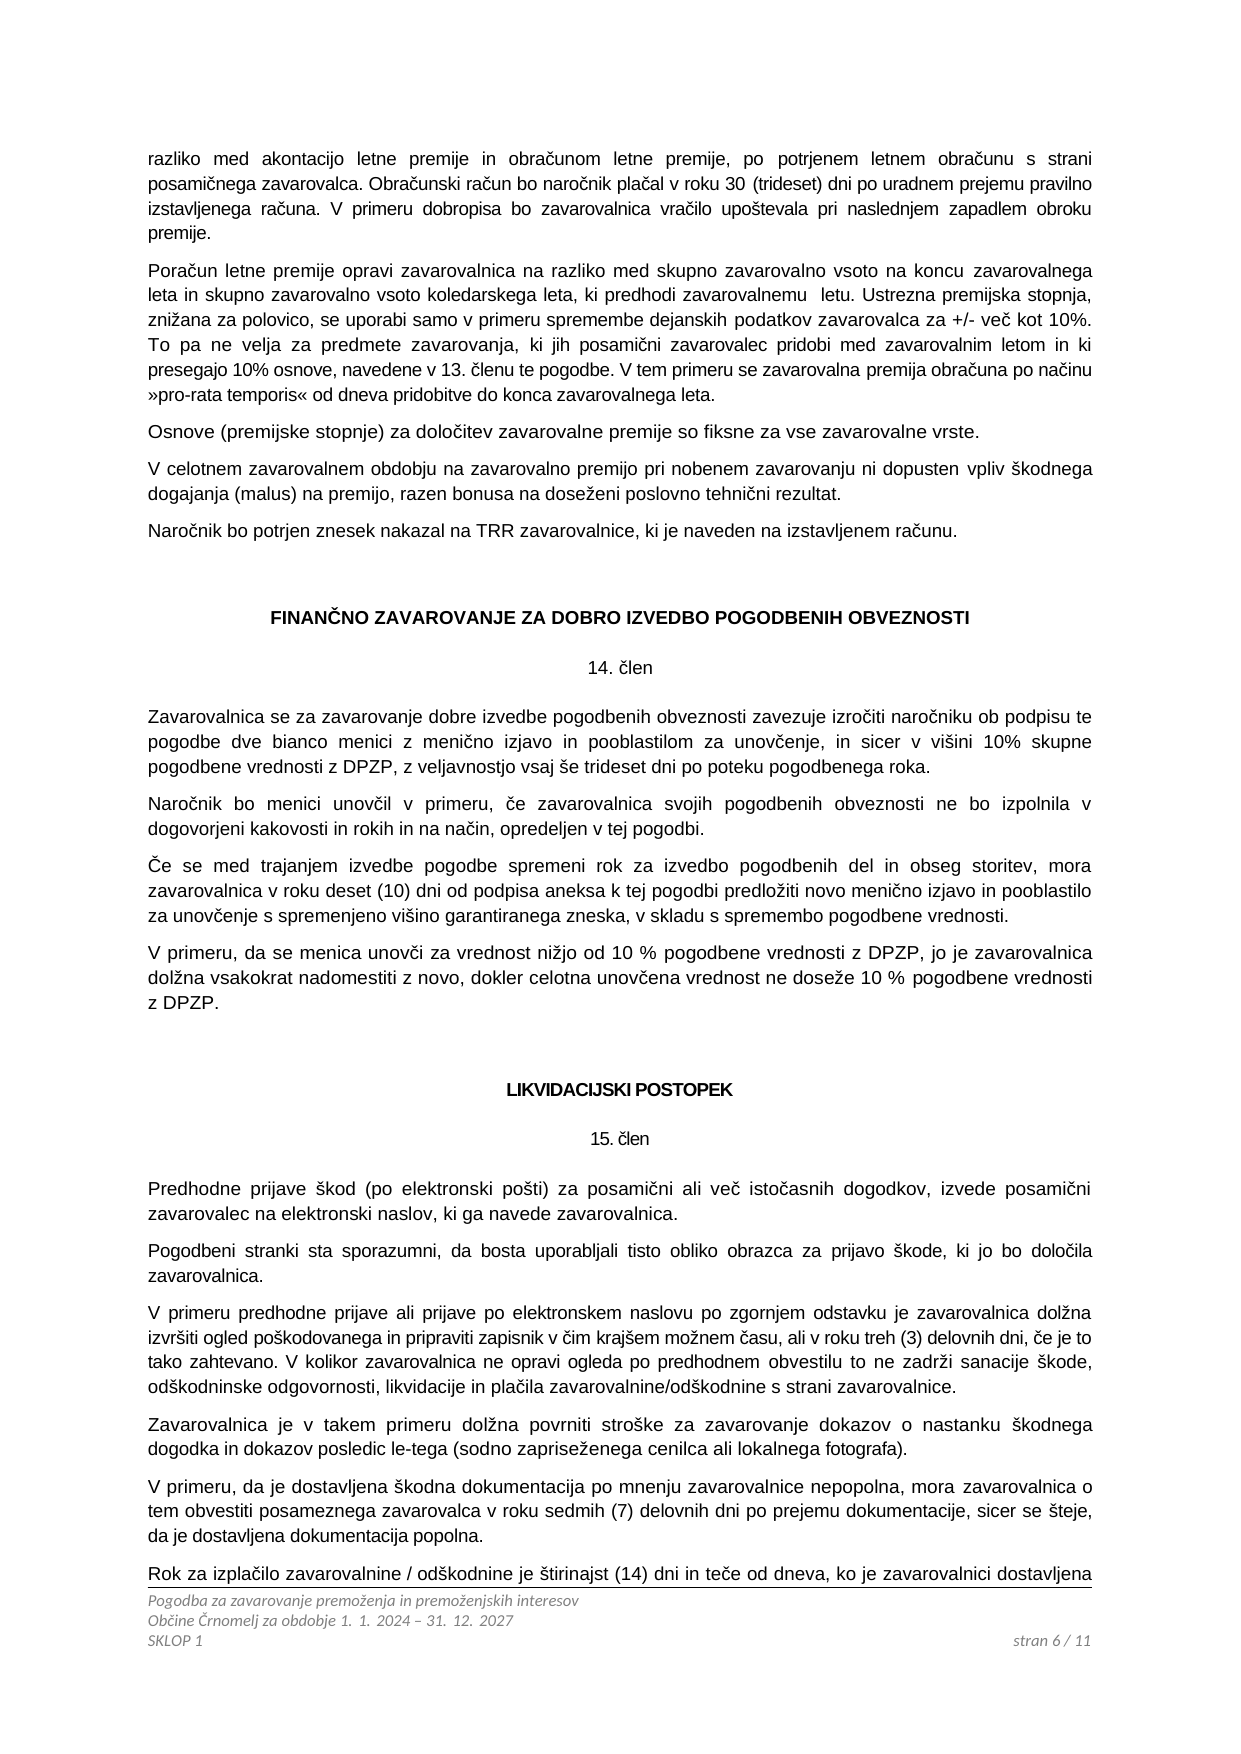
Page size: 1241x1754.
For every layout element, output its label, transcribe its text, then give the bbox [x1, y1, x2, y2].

text Zavarovalnica je v takem primeru dolžna povrniti stroške za zavarovanje dokazov o nastanku škodnega dogodka in dokazov posledic le-tega (sodno zapriseženega cenilca ali lokalnega fotografa). [148, 1413, 1092, 1460]
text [148, 148, 1092, 244]
text Če se med trajanjem izvedbe pogodbe spremeni rok za izvedbo pogodbenih del in obseg storitev, mora zavarovalnica v roku deset (10) dni od podpisa aneksa k tej pogodbi predložiti novo menično izjavo in pooblastilo za unovčenje s spremenjeno višino garantiranega zneska, v skladu s spremembo pogodbene vrednosti. [148, 855, 1092, 926]
text Naročnik bo menici unovčil v primeru, če zavarovalnica svojih pogodbenih obveznosti ne bo izpolnila v dogovorjeni kakovosti in rokih in na način, opredeljen v tej pogodbi. [148, 793, 1092, 839]
text V primeru, da se menica unovči za vrednost nižjo od 10 % pogodbene vrednosti z DPZP, jo je zavarovalnica dolžna vsakokrat nadomestiti z novo, dokler celotna unovčena vrednost ne doseže 10 % pogodbene vrednosti z DPZP. [148, 942, 1092, 1013]
text Predhodne prijave škod (po elektronski pošti) za posamični ali več istočasnih dogodkov, izvede posamični zavarovalec na elektronski naslov, ki ga navede zavarovalnica. [148, 1177, 1092, 1224]
text Pogodbeni stranki sta sporazumni, da bosta uporabljali tisto obliko obrazca za prijavo škode, ki jo bo določila zavarovalnica. [148, 1239, 1092, 1286]
text Poračun letne premije opravi zavarovalnica na razliko med skupno zavarovalno vsoto na koncu zavarovalnega leta in skupno zavarovalno vsoto koledarskega leta, ki predhodi zavarovalnemu letu. Ustrezna premijska stopnja, znižana za polovico, se uporabi samo v primeru spremembe dejanskih podatkov zavarovalca za +/- več kot 10%. To pa ne velja za predmete zavarovanja, ki jih posamični zavarovalec pridobi med zavarovalnim letom in ki presegajo 10% osnove, navedene v 13. členu te pogodbe. V tem primeru se zavarovalna premija obračuna po načinu »pro-rata temporis« od dneva pridobitve do konca zavarovalnega leta. [148, 259, 1092, 405]
text V primeru predhodne prijave ali prijave po elektronskem naslovu po zgornjem odstavku je zavarovalnica dolžna izvršiti ogled poškodovanega in pripraviti zapisnik v čim krajšem možnem času, ali v roku treh (3) delovnih dni, če je to tako zahtevano. V kolikor zavarovalnica ne opravi ogleda po predhodnem obvestilu to ne zadrži sanacije škode, odškodninske odgovornosti, likvidacije in plačila zavarovalnine/odškodnine s strani zavarovalnice. [148, 1302, 1092, 1398]
text Naročnik bo potrjen znesek nakazal na TRR zavarovalnice, ki je naveden na izstavljenem računu. [148, 520, 1064, 542]
text Osnove (premijske stopnje) za določitev zavarovalne premije so fiksne za vse zavarovalne vrste. [148, 421, 1092, 442]
text 15. člen [148, 1128, 1092, 1149]
text 14. člen [148, 656, 1092, 678]
text V primeru, da je dostavljena škodna dokumentacija po mnenju zavarovalnice nepopolna, mora zavarovalnica o tem obvestiti posameznega zavarovalca v roku sedmih (7) delovnih dni po prejemu dokumentacije, sicer se šteje, da je dostavljena dokumentacija popolna. [148, 1475, 1092, 1547]
text FINANČNO ZAVAROVANJE ZA DOBRO IZVEDBO POGODBENIH OBVEZNOSTI [148, 607, 1092, 628]
text V celotnem zavarovalnem obdobju na zavarovalno premijo pri nobenem zavarovanju ni dopusten vpliv škodnega dogajanja (malus) na premijo, razen bonusa na doseženi poslovno tehnični rezultat. [148, 458, 1092, 504]
text LIKVIDACIJSKI POSTOPEK [148, 1078, 1092, 1100]
text Zavarovalnica se za zavarovanje dobre izvedbe pogodbenih obveznosti zavezuje izročiti naročniku ob podpisu te pogodbe dve bianco menici z menično izjavo in pooblastilom za unovčenje, in sicer v višini 10% skupne pogodbene vrednosti z DPZP, z veljavnostjo vsaj še trideset dni po poteku pogodbenega roka. [148, 706, 1092, 777]
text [148, 1562, 1092, 1584]
